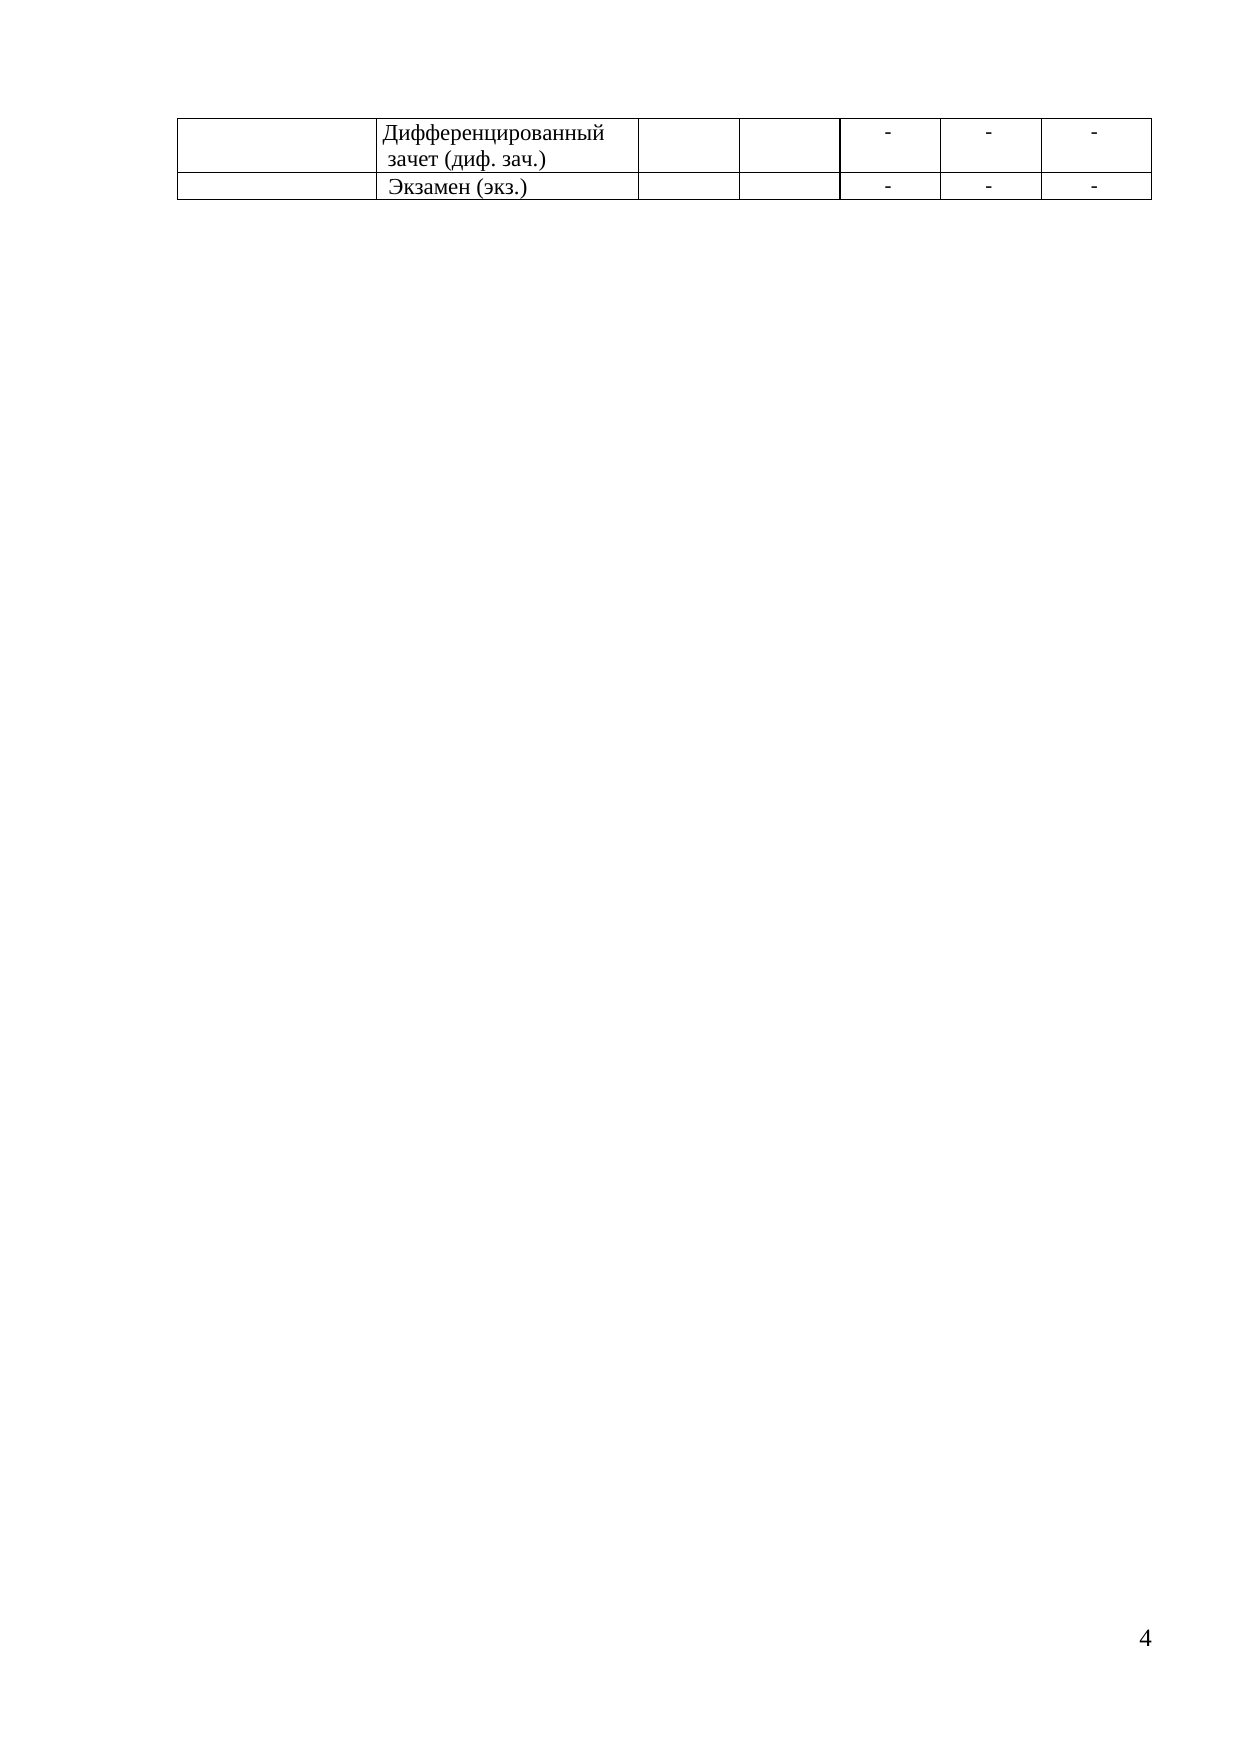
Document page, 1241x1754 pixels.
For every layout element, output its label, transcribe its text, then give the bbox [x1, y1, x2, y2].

table_cell [178, 173, 376, 199]
table_cell - [1042, 173, 1151, 199]
table_cell [740, 119, 839, 172]
table_cell Экзамен (экз.) [377, 173, 638, 199]
table_cell - [841, 119, 940, 172]
table_cell - [1042, 119, 1151, 172]
table_cell [740, 173, 839, 199]
table_cell [178, 119, 376, 172]
table_cell - [941, 173, 1041, 199]
table_cell [639, 119, 739, 172]
table_cell - [941, 119, 1041, 172]
table_cell Дифференцированный зачет (диф. зач.) [377, 119, 638, 172]
table_cell - [841, 173, 940, 199]
table_cell [639, 173, 739, 199]
